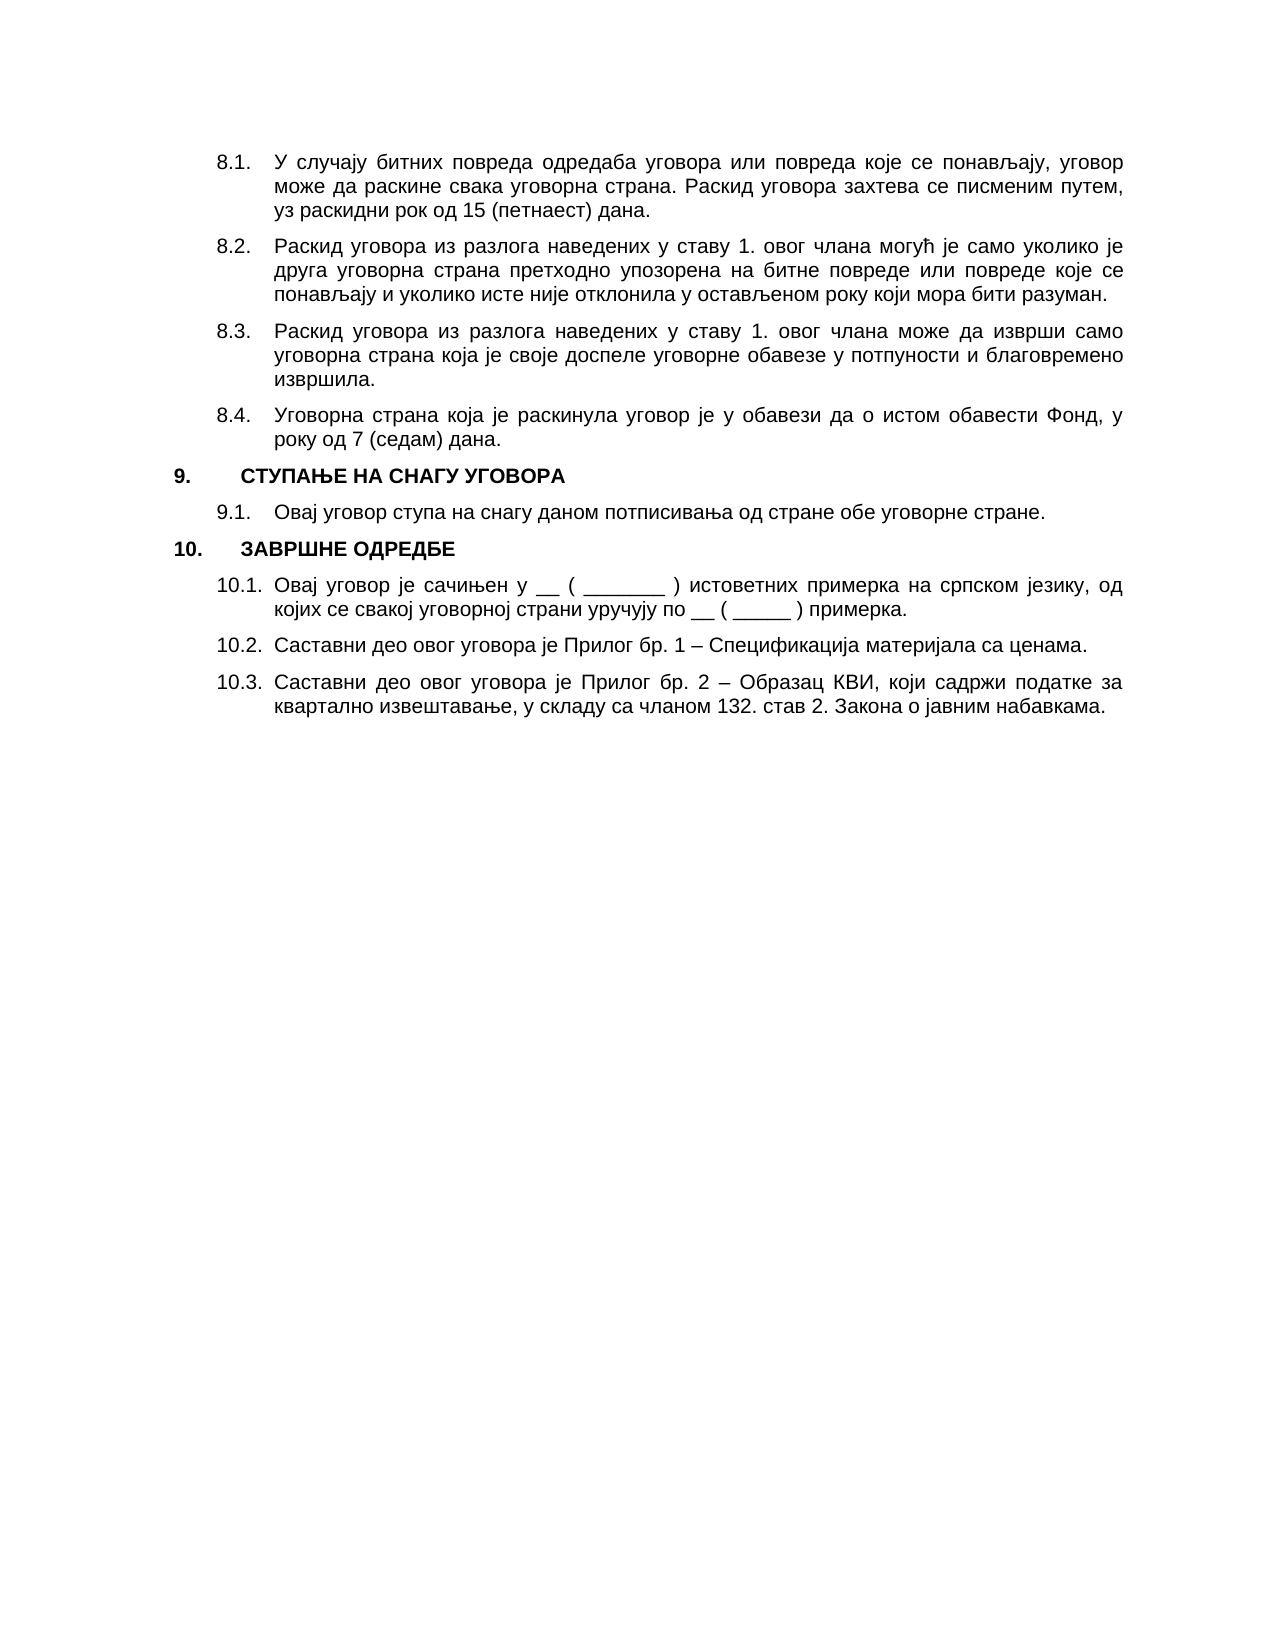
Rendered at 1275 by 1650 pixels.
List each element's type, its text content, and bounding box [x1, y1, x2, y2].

list Уговорна страна која је раскинула уговор је у обавези да о истом обавести Фонд, у року од 7 (седам) дана. [216, 403, 1125, 451]
list У случају битних повреда одредаба уговора или повреда које се понављају, уговор може да раскине свака уговорна страна. Раскид уговора захтева се писменим путем, уз раскидни рок од 15 (петнаест) дана. [216, 150, 1125, 222]
list Овај уговор ступа на снагу даном потписивања од стране обе уговорне стране. [216, 500, 1125, 524]
list Раскид уговора из разлога наведених у ставу 1. овог члана може да изврши само уговорна страна која је своје доспеле уговорне обавезе у потпуности и благовремено извршила. [216, 319, 1125, 391]
list Саставни део овог уговора је Прилог бр. 1 – Спецификација материјала са ценама. [216, 633, 1125, 657]
list Овај уговор је сачињен у __ ( _______ ) истоветних примерка на српском језику, од којих се свакој уговорној страни уручују по __ ( _____ ) примерка. [216, 573, 1125, 621]
list Саставни део овог уговора је Прилог бр. 2 – Образац КВИ, који садржи податке за квартално извештавање, у складу са чланом 132. став 2. Закона о јавним набавкама. [216, 670, 1125, 718]
list СТУПАЊЕ НА СНАГУ УГОВОРА [174, 463, 1123, 487]
list ЗАВРШНЕ ОДРЕДБЕ [174, 536, 1123, 560]
list Раскид уговора из разлога наведених у ставу 1. овог члана могућ је само уколико је друга уговорна страна претходно упозорена на битне повреде или повреде које се понављају и уколико исте није отклонила у остављеном року који мора бити разуман. [216, 234, 1125, 306]
